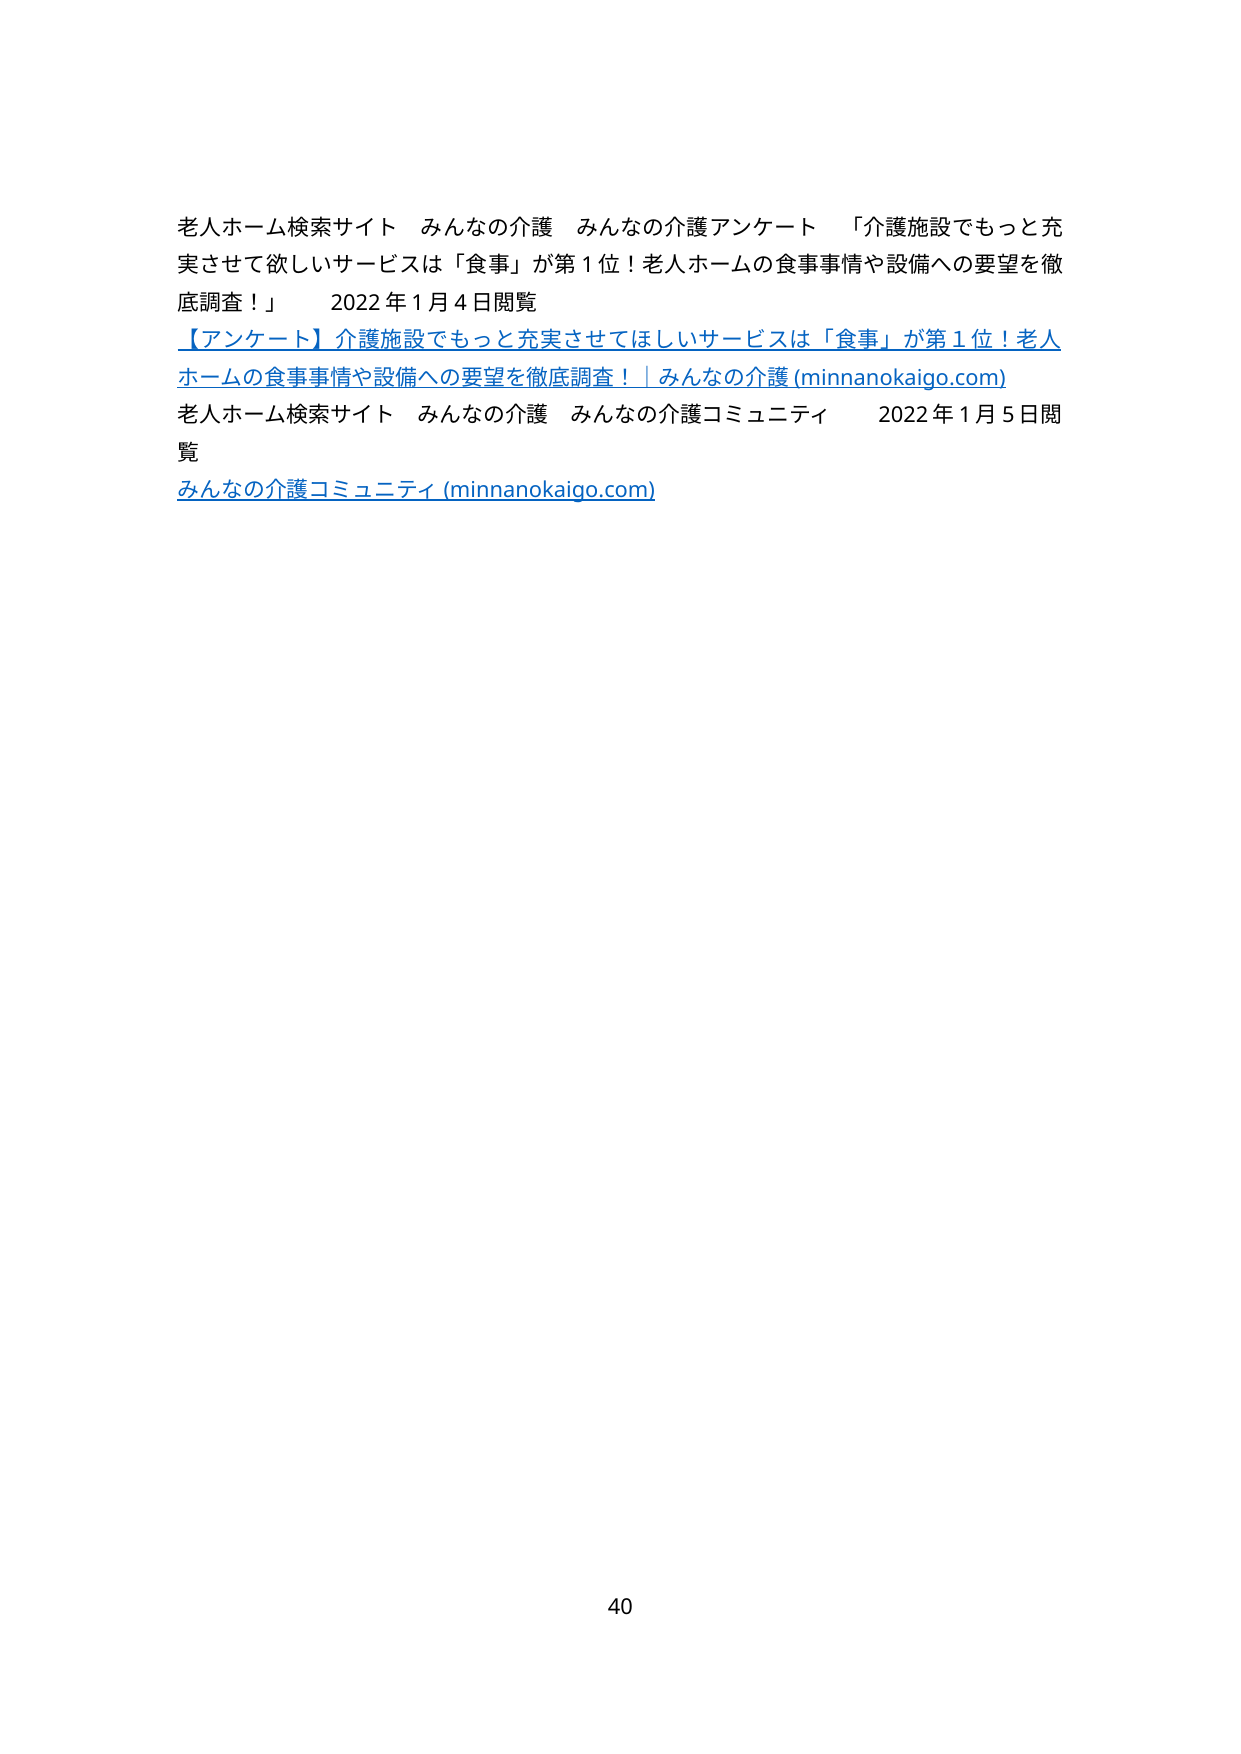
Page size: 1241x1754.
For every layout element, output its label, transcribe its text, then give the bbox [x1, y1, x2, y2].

text みんなの介護コミュニティ (minnanokaigo.com) [177, 469, 1063, 507]
text 老人ホーム検索サイト みんなの介護 みんなの介護コミュニティ 2022年1月5日閲覧 [177, 394, 1063, 469]
text 老人ホーム検索サイト みんなの介護 みんなの介護アンケート 「介護施設でもっと充実させて欲しいサービスは「食事」が第1位！老人ホームの食事事情や設備への要望を徹底調査！」 2022年1月4日閲覧 [177, 207, 1063, 319]
text 【アンケート】介護施設でもっと充実させてほしいサービスは「食事」が第１位！老人ホームの食事事情や設備への要望を徹底調査！｜みんなの介護 (minnanokaigo.com) [177, 319, 1063, 394]
